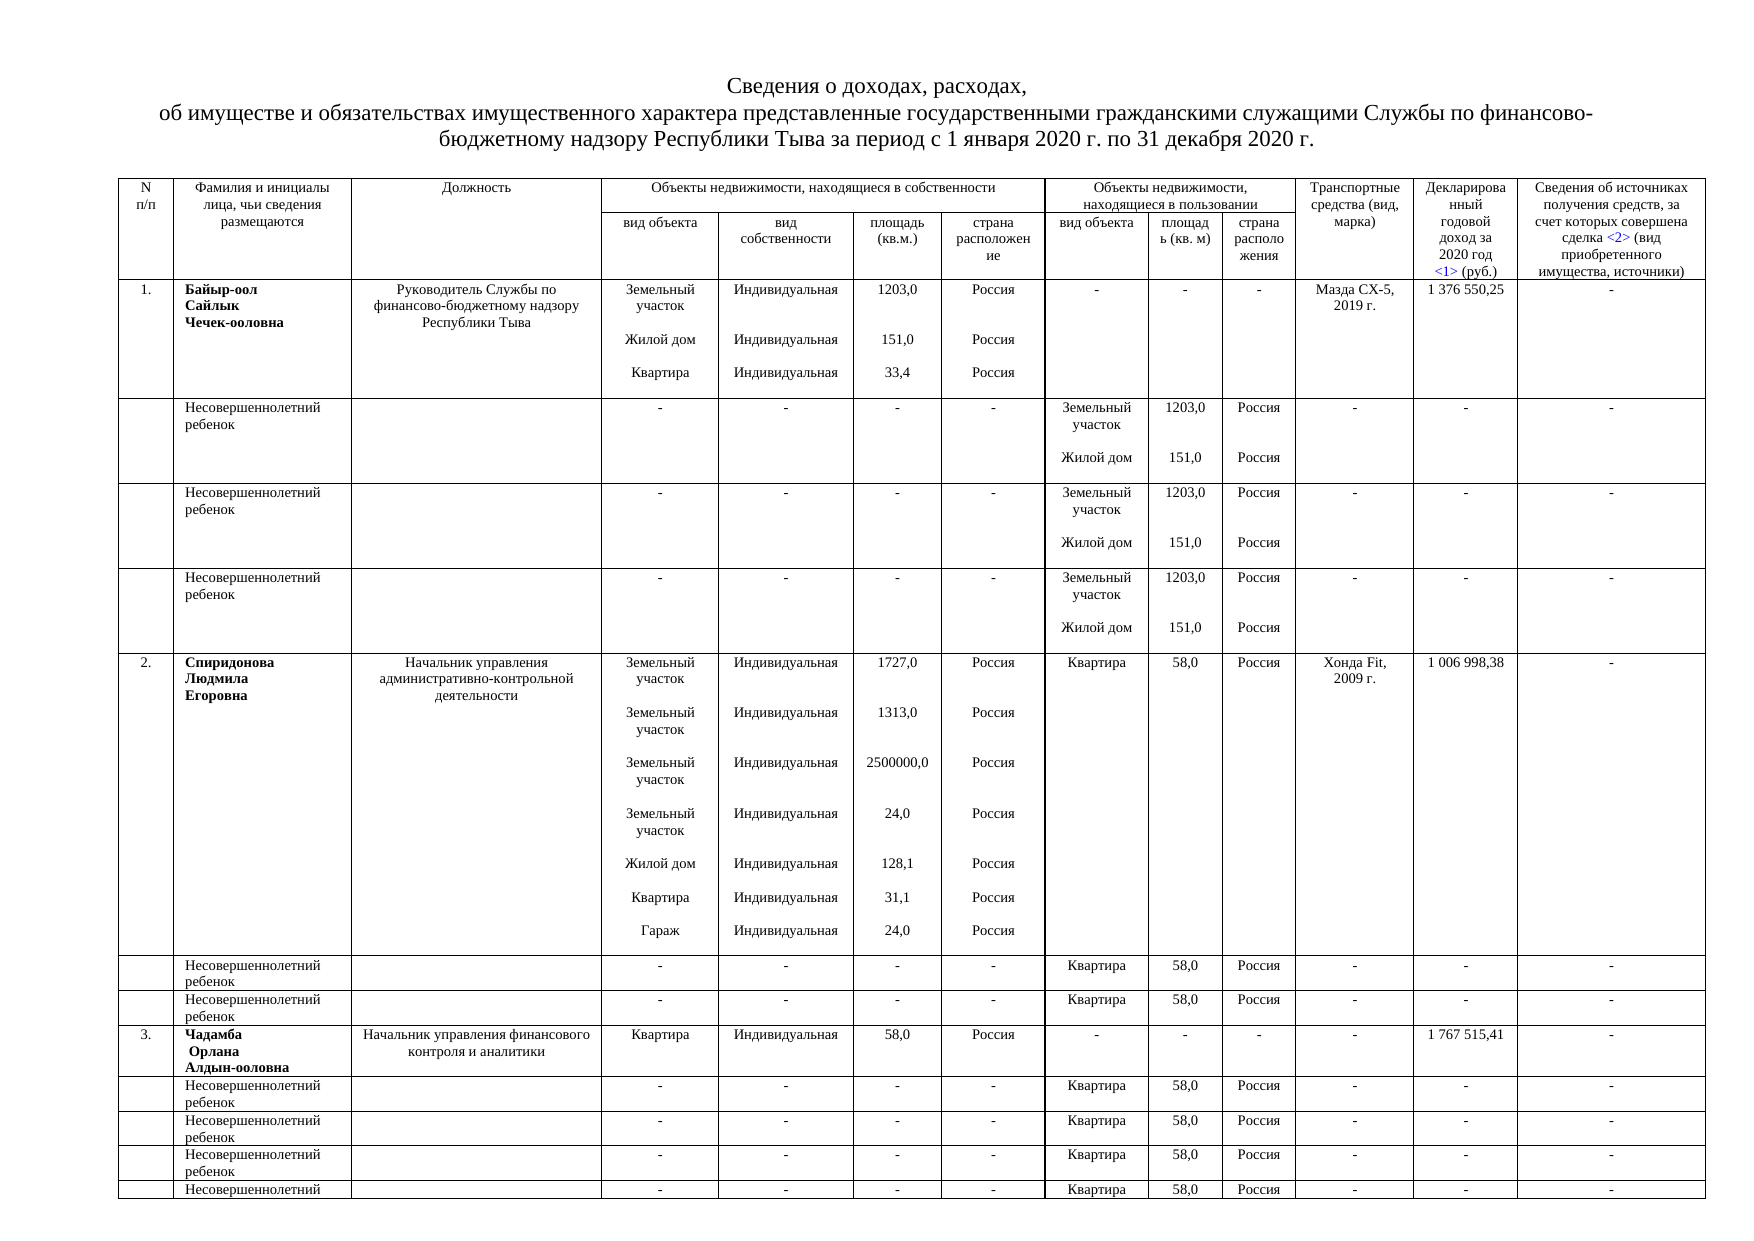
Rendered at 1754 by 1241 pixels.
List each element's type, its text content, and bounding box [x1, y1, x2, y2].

table_cell - [1414, 1181, 1517, 1197]
table_header Должность [352, 179, 601, 279]
table_cell 1 006 998,38 [1414, 654, 1517, 955]
table_cell Квартира [602, 1026, 718, 1076]
table_cell - [602, 484, 718, 568]
table_cell Россия Россия [1223, 569, 1295, 652]
table_cell Россия Россия Россия [942, 280, 1044, 398]
table_cell - [1518, 1146, 1705, 1180]
table_cell Россия Россия Россия Россия Россия Россия Россия [942, 654, 1044, 955]
table_cell [119, 1146, 173, 1180]
table_cell - [1414, 1146, 1517, 1180]
table_cell - [1414, 484, 1517, 568]
table_cell Байыр-оол Сайлык Чечек-ооловна [174, 280, 351, 398]
table_cell - [854, 569, 941, 652]
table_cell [174, 1146, 351, 1180]
table_cell 3. [119, 1026, 173, 1076]
table_cell Руководитель Службы по финансово-бюджетному надзору Республики Тыва [352, 280, 601, 398]
table_cell Земельный участок Земельный участок Земельный участок Земельный участок Жилой дом Квартира Гараж [602, 654, 718, 955]
table_cell - [602, 569, 718, 652]
table_cell - [1518, 1026, 1705, 1076]
table_cell - [602, 956, 718, 990]
table_cell - [719, 956, 853, 990]
table_header Объекты недвижимости, находящиеся в пользовании [1046, 179, 1295, 212]
table_cell - [602, 1077, 718, 1111]
table_cell 1 767 515,41 [1414, 1026, 1517, 1076]
table_cell - [942, 484, 1044, 568]
table_cell Земельный участок Жилой дом [1046, 399, 1148, 483]
table_cell [352, 1146, 601, 1180]
table_cell вид объекта [602, 213, 718, 279]
table_cell - [719, 1146, 853, 1180]
table_cell Земельный участок Жилой дом [1046, 484, 1148, 568]
table_cell Квартира [1046, 1112, 1148, 1145]
table_cell Начальник управления административно-контрольной деятельности [352, 654, 601, 955]
table_cell - [854, 399, 941, 483]
table_cell страна расположение [942, 213, 1044, 279]
table_cell - [854, 1146, 941, 1180]
table_cell - [719, 1181, 853, 1197]
table_cell Индивидуальная Индивидуальная Индивидуальная Индивидуальная Индивидуальная Индивидуальная Индивидуальная [719, 654, 853, 955]
table_cell Начальник управления финансового контроля и аналитики [352, 1026, 601, 1076]
table_cell 1. [119, 280, 173, 398]
table_cell Спиридонова Людмила Егоровна [174, 654, 351, 955]
table_cell - [1296, 1026, 1413, 1076]
table_cell [119, 956, 173, 990]
table_cell - [602, 399, 718, 483]
table_cell Хонда Fit, 2009 г. [1296, 654, 1413, 955]
table_cell - [942, 991, 1044, 1024]
table_cell 1203,0 151,0 [1149, 484, 1222, 568]
table_cell 58,0 [1149, 1077, 1222, 1111]
table_cell [352, 1112, 601, 1145]
table_cell Несовершеннолетний ребенок [174, 399, 351, 483]
table_cell - [1414, 956, 1517, 990]
table_cell - [1518, 399, 1705, 483]
table_cell Несовершеннолетний ребенок [174, 484, 351, 568]
table_cell - [719, 1112, 853, 1145]
table_cell Квартира [1046, 991, 1148, 1024]
table_cell - [1046, 1026, 1148, 1076]
table_cell Квартира [1046, 1181, 1148, 1197]
table_cell Земельный участок Жилой дом Квартира [602, 280, 718, 398]
table_cell 58,0 [1149, 1146, 1222, 1180]
table_cell - [1518, 280, 1705, 398]
table_cell 58,0 [1149, 956, 1222, 990]
table_cell Квартира [1046, 956, 1148, 990]
table_cell вид собственности [719, 213, 853, 279]
table_cell 58,0 [1149, 1112, 1222, 1145]
table_cell [352, 1181, 601, 1197]
table_cell 1 376 550,25 [1414, 280, 1517, 398]
table_cell - [719, 484, 853, 568]
table_cell Россия [1223, 1181, 1295, 1197]
table_cell Индивидуальная [719, 1026, 853, 1076]
table_cell - [1223, 1026, 1295, 1076]
table_cell [352, 1077, 601, 1111]
table_cell - [942, 399, 1044, 483]
table_cell [352, 569, 601, 652]
table_cell - [1414, 1077, 1517, 1111]
table_cell - [602, 1181, 718, 1197]
table_cell Квартира [1046, 1146, 1148, 1180]
table_cell Квартира [1046, 654, 1148, 955]
table_cell - [719, 991, 853, 1024]
table_cell Несовершеннолетний ребенок [174, 991, 351, 1024]
table_cell - [1046, 280, 1148, 398]
table_cell страна расположения [1223, 213, 1295, 279]
table_header Декларированный годовой доход за 2020 год <1> (руб.) [1414, 179, 1517, 279]
table_cell - [719, 1077, 853, 1111]
table_cell - [1296, 1112, 1413, 1145]
table_cell Россия [1223, 654, 1295, 955]
table_cell [119, 991, 173, 1024]
table_cell - [1296, 569, 1413, 652]
table_cell - [942, 1181, 1044, 1197]
table_cell - [1296, 1146, 1413, 1180]
table_cell Несовершеннолетний ребенок [174, 956, 351, 990]
table_cell 58,0 [1149, 654, 1222, 955]
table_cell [174, 1112, 351, 1145]
text Сведения о доходах, расходах, [118, 72, 1636, 99]
table_cell - [1414, 991, 1517, 1024]
table_cell [119, 1181, 173, 1197]
table_cell - [602, 1112, 718, 1145]
table_cell - [1296, 1181, 1413, 1197]
table_cell Россия [1223, 1112, 1295, 1145]
table_cell Квартира [1046, 1077, 1148, 1111]
table_cell 2. [119, 654, 173, 955]
table_cell [119, 1077, 173, 1111]
table_cell площадь (кв.м.) [854, 213, 941, 279]
table_cell - [1223, 280, 1295, 398]
table_cell Несовершеннолетний ребенок [174, 569, 351, 652]
table_cell [119, 569, 173, 652]
table_cell Россия [1223, 1146, 1295, 1180]
table_cell - [854, 1181, 941, 1197]
table_cell [119, 484, 173, 568]
table_cell - [1149, 1026, 1222, 1076]
table_header Сведения об источниках получения средств, за счет которых совершена сделка <2> (вид приобретенного имущества, источники) [1518, 179, 1705, 279]
table_cell Чадамба Орлана Алдын-ооловна [174, 1026, 351, 1076]
table_header Транспортные средства (вид, марка) [1296, 179, 1413, 279]
table_cell 1203,0 151,0 33,4 [854, 280, 941, 398]
table_cell - [854, 1112, 941, 1145]
table_cell - [1518, 569, 1705, 652]
table_cell - [942, 956, 1044, 990]
table_cell - [942, 1146, 1044, 1180]
table_cell - [854, 1077, 941, 1111]
table_cell 1727,0 1313,0 2500000,0 24,0 128,1 31,1 24,0 [854, 654, 941, 955]
table_cell площадь (кв. м) [1149, 213, 1222, 279]
table_cell - [1518, 1181, 1705, 1197]
table_header Объекты недвижимости, находящиеся в собственности [602, 179, 1044, 212]
table_cell - [1414, 1112, 1517, 1145]
table_cell - [1518, 956, 1705, 990]
table_cell - [1518, 1112, 1705, 1145]
table_cell - [1518, 484, 1705, 568]
table_cell [352, 956, 601, 990]
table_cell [174, 1181, 351, 1197]
table_cell - [942, 1077, 1044, 1111]
table_cell - [854, 956, 941, 990]
table_cell Россия Россия [1223, 484, 1295, 568]
table_cell - [719, 569, 853, 652]
table_cell - [1518, 654, 1705, 955]
table_cell - [942, 1112, 1044, 1145]
table_cell - [1149, 280, 1222, 398]
table_cell Индивидуальная Индивидуальная Индивидуальная [719, 280, 853, 398]
table_cell - [719, 399, 853, 483]
table_cell - [602, 991, 718, 1024]
table_cell [119, 1112, 173, 1145]
table_cell 1203,0 151,0 [1149, 569, 1222, 652]
table_cell Мазда СХ-5, 2019 г. [1296, 280, 1413, 398]
table_cell - [1414, 399, 1517, 483]
table_cell 58,0 [1149, 991, 1222, 1024]
table_cell Несовершеннолетний ребенок [174, 1077, 351, 1111]
table_cell - [1296, 484, 1413, 568]
table_cell [352, 991, 601, 1024]
table_cell - [1414, 569, 1517, 652]
table_cell 58,0 [1149, 1181, 1222, 1197]
table_cell [352, 399, 601, 483]
table_header Фамилия и инициалы лица, чьи сведения размещаются [174, 179, 351, 279]
table_cell Россия [1223, 991, 1295, 1024]
table_cell 58,0 [854, 1026, 941, 1076]
table_cell - [1296, 399, 1413, 483]
table_cell Земельный участок Жилой дом [1046, 569, 1148, 652]
table_cell - [942, 569, 1044, 652]
text об имуществе и обязательствах имущественного характера представленные государственными гражданскими служащими Службы по финансово-бюджетному надзору Республики Тыва за период с 1 января 2020 г. по 31 декабря 2020 г. [118, 99, 1636, 151]
table_cell Россия [1223, 1077, 1295, 1111]
table_cell 1203,0 151,0 [1149, 399, 1222, 483]
table_cell - [1296, 991, 1413, 1024]
table_cell Россия [942, 1026, 1044, 1076]
table_cell вид объекта [1046, 213, 1148, 279]
table_header N п/п [119, 179, 173, 279]
table_cell - [1518, 991, 1705, 1024]
table_cell - [1296, 1077, 1413, 1111]
table_cell Россия Россия [1223, 399, 1295, 483]
table_cell - [1518, 1077, 1705, 1111]
table_cell - [854, 991, 941, 1024]
table_cell [352, 484, 601, 568]
table_cell [119, 399, 173, 483]
table_cell - [854, 484, 941, 568]
table_cell Россия [1223, 956, 1295, 990]
table_cell - [1296, 956, 1413, 990]
table_cell - [602, 1146, 718, 1180]
